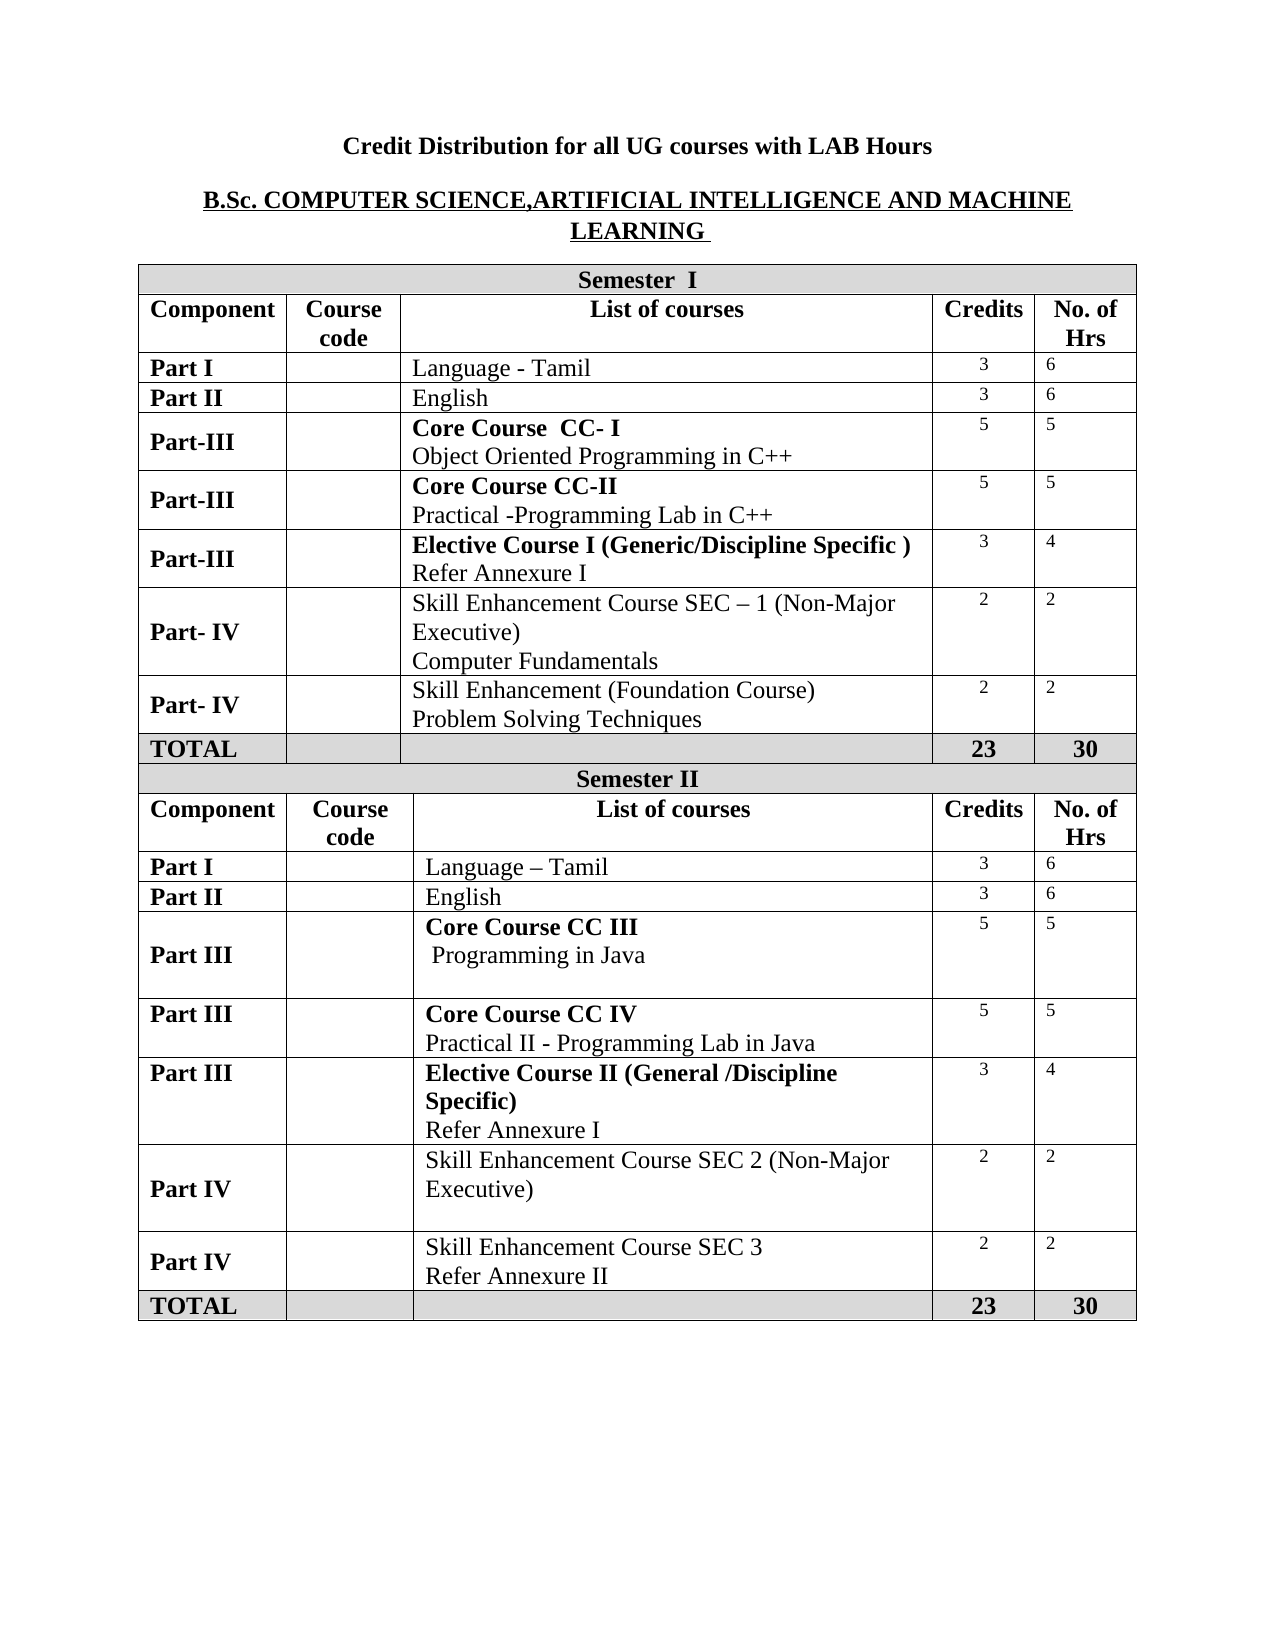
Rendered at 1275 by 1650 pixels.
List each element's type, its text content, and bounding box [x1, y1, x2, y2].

table_cell [287, 676, 400, 733]
table_cell 5 [1035, 471, 1136, 529]
table_cell 3 [933, 530, 1034, 587]
table_cell TOTAL [139, 734, 286, 763]
table_cell List of courses [414, 794, 932, 851]
table_cell 23 [933, 1291, 1034, 1319]
table_cell 4 [1035, 1058, 1136, 1144]
table_cell Core Course CC-II Practical -Programming Lab in C++ [401, 471, 932, 529]
table_cell No. of Hrs [1035, 794, 1136, 851]
table_cell 2 [1035, 676, 1136, 733]
text Credit Distribution for all UG courses with LAB Hours [150, 131, 1125, 160]
table_cell 30 [1035, 1291, 1136, 1319]
table_cell [287, 734, 400, 763]
table_cell Semester II [139, 764, 1136, 793]
table_cell 2 [1035, 588, 1136, 674]
table_cell Part III [139, 912, 286, 998]
table_cell Language – Tamil [414, 852, 932, 881]
table_cell Part I [139, 852, 286, 881]
table_cell 2 [933, 676, 1034, 733]
table_cell 3 [933, 882, 1034, 911]
table_cell Credits [933, 794, 1034, 851]
table_cell Elective Course II (General /Discipline Specific) Refer Annexure I [414, 1058, 932, 1144]
table_cell 6 [1035, 882, 1136, 911]
table_header Semester I [139, 265, 1136, 293]
table_cell Core Course CC- I Object Oriented Programming in C++ [401, 413, 932, 470]
table_cell 5 [933, 471, 1034, 529]
table_cell 5 [933, 413, 1034, 470]
table_cell [287, 353, 400, 382]
table_cell 5 [1035, 912, 1136, 998]
table_cell No. of Hrs [1035, 295, 1136, 352]
table_cell Component [139, 295, 286, 352]
table_cell Part-III [139, 530, 286, 587]
table_cell [287, 1291, 413, 1319]
table_cell 4 [1035, 530, 1136, 587]
table_cell 5 [933, 999, 1034, 1057]
table_cell 5 [1035, 999, 1136, 1057]
table_cell Part II [139, 383, 286, 412]
table_cell Core Course CC III Programming in Java [414, 912, 932, 998]
text B.Sc. COMPUTER SCIENCE,ARTIFICIAL INTELLIGENCE AND MACHINE LEARNING [150, 185, 1125, 245]
table_cell [401, 734, 932, 763]
table_cell Core Course CC IV Practical II - Programming Lab in Java [414, 999, 932, 1057]
table_cell List of courses [401, 295, 932, 352]
table_cell TOTAL [139, 1291, 286, 1319]
table_cell 23 [933, 734, 1034, 763]
table_cell Course code [287, 794, 413, 851]
table_cell Credits [933, 295, 1034, 352]
table_cell [287, 413, 400, 470]
table_cell Skill Enhancement Course SEC – 1 (Non-Major Executive) Computer Fundamentals [401, 588, 932, 674]
table_cell 2 [1035, 1232, 1136, 1290]
table_cell Part II [139, 882, 286, 911]
table_cell Part III [139, 1058, 286, 1144]
table_cell Part IV [139, 1232, 286, 1290]
table_cell [287, 471, 400, 529]
table_cell [287, 999, 413, 1057]
table_cell Part- IV [139, 676, 286, 733]
table_cell 3 [933, 353, 1034, 382]
table_cell 6 [1035, 353, 1136, 382]
table_cell [287, 588, 400, 674]
table_cell 3 [933, 852, 1034, 881]
table_cell Skill Enhancement (Foundation Course) Problem Solving Techniques [401, 676, 932, 733]
table_cell Part IV [139, 1145, 286, 1231]
table_cell Part III [139, 999, 286, 1057]
table_cell English [414, 882, 932, 911]
table_cell 2 [933, 1232, 1034, 1290]
table_cell 3 [933, 1058, 1034, 1144]
table_cell English [401, 383, 932, 412]
table_cell Part-III [139, 413, 286, 470]
table_cell [414, 1291, 932, 1319]
table_cell [287, 530, 400, 587]
table_cell [287, 852, 413, 881]
table_cell Part- IV [139, 588, 286, 674]
table_cell Language - Tamil [401, 353, 932, 382]
table_cell Skill Enhancement Course SEC 2 (Non-Major Executive) [414, 1145, 932, 1231]
table_cell Component [139, 794, 286, 851]
table_cell 5 [933, 912, 1034, 998]
table_cell [287, 1145, 413, 1231]
table_cell [287, 383, 400, 412]
table_cell Part-III [139, 471, 286, 529]
table_cell 6 [1035, 852, 1136, 881]
table_cell Course code [287, 295, 400, 352]
table_cell 2 [1035, 1145, 1136, 1231]
table_cell Elective Course I (Generic/Discipline Specific ) Refer Annexure I [401, 530, 932, 587]
table_cell 30 [1035, 734, 1136, 763]
table_cell Part I [139, 353, 286, 382]
table_cell [287, 912, 413, 998]
table_cell 2 [933, 588, 1034, 674]
table_cell 6 [1035, 383, 1136, 412]
table_cell 3 [933, 383, 1034, 412]
table_cell [287, 882, 413, 911]
table_cell 2 [933, 1145, 1034, 1231]
table_cell [287, 1058, 413, 1144]
table_cell 5 [1035, 413, 1136, 470]
table_cell Skill Enhancement Course SEC 3 Refer Annexure II [414, 1232, 932, 1290]
table_cell [287, 1232, 413, 1290]
